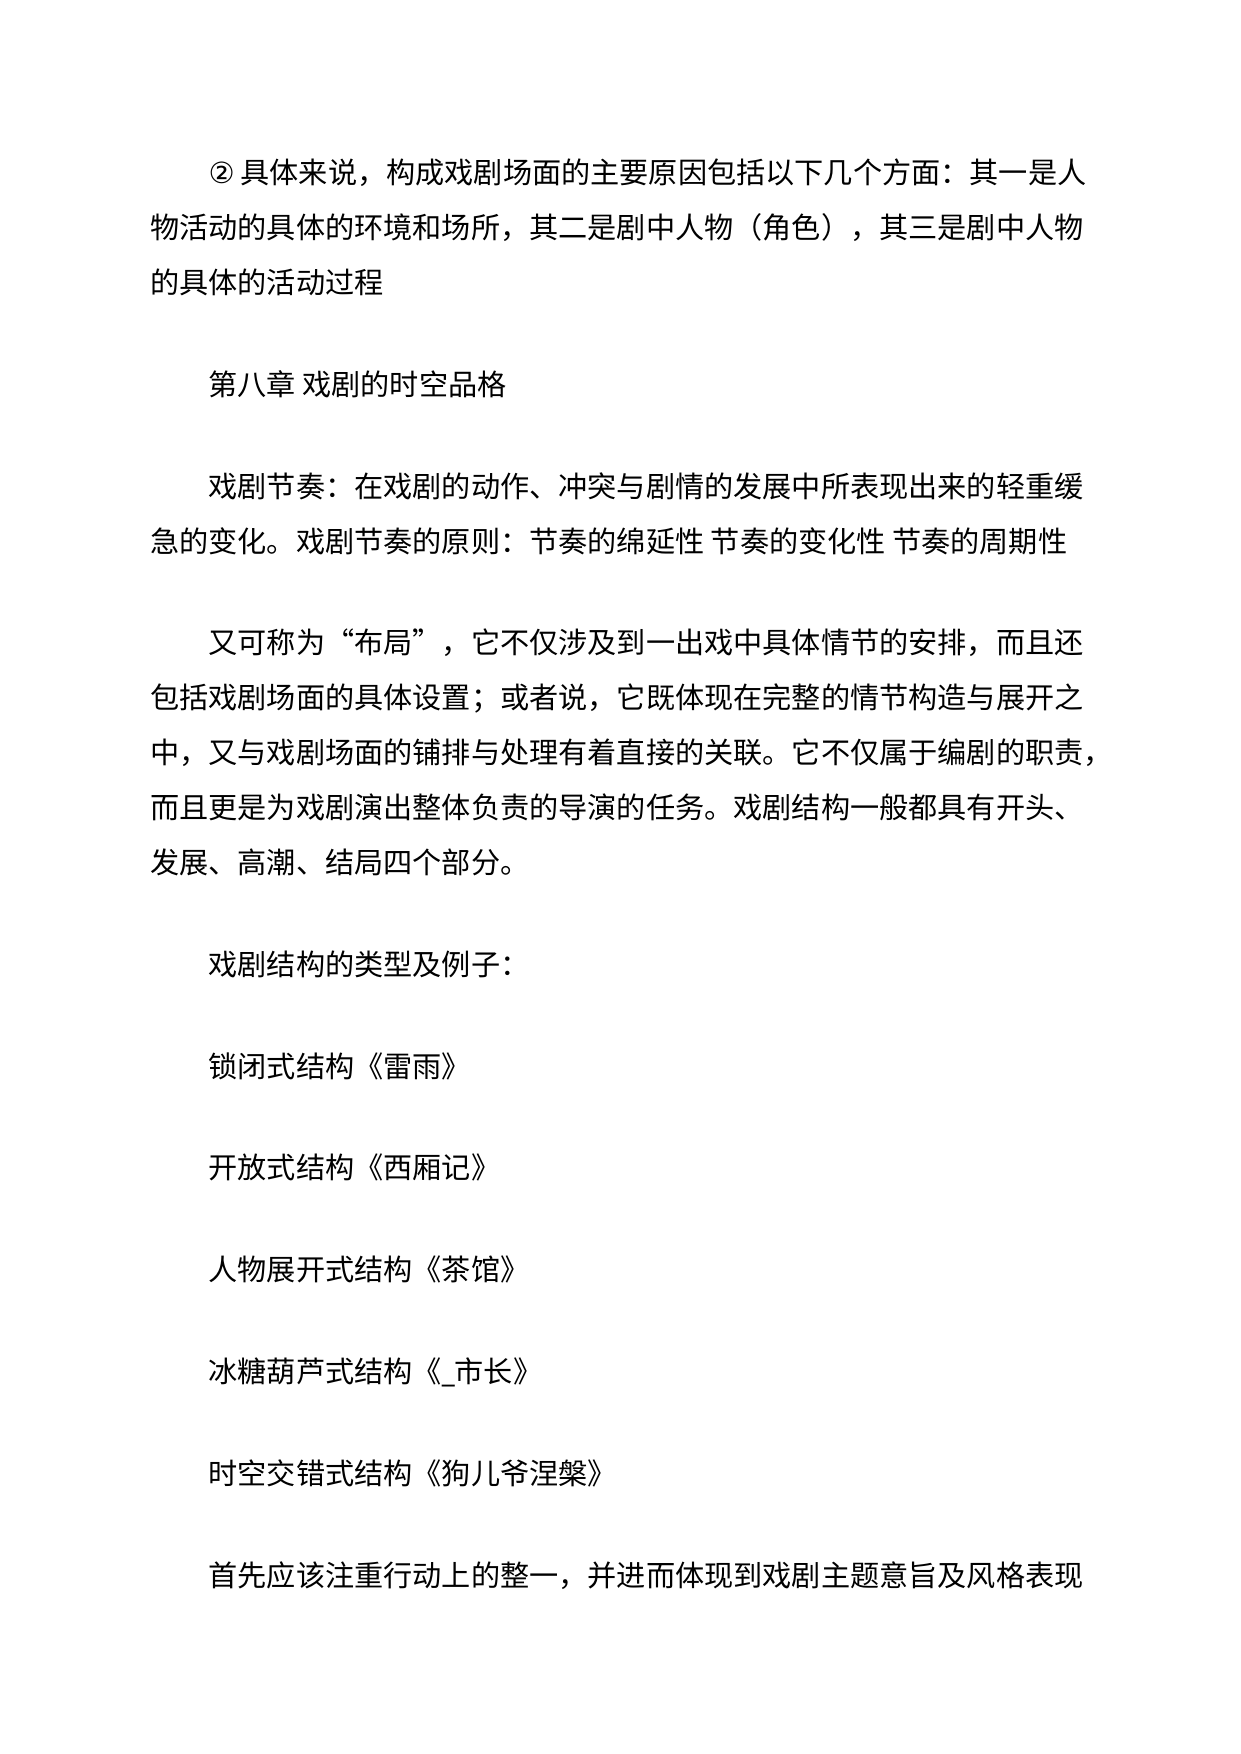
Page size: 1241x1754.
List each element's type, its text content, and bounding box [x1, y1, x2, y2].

text 戏剧节奏：在戏剧的动作、冲突与剧情的发展中所表现出来的轻重缓急的变化。戏剧节奏的原则：节奏的绵延性 节奏的变化性 节奏的周期性 [150, 463, 1090, 561]
text ②具体来说，构成戏剧场面的主要原因包括以下几个方面：其一是人物活动的具体的环境和场所，其二是剧中人物（角色），其三是剧中人物的具体的活动过程 [150, 150, 1090, 302]
text 锁闭式结构《雷雨》 [150, 1043, 1090, 1086]
text 开放式结构《西厢记》 [150, 1145, 1090, 1187]
text 时空交错式结构《狗儿爷涅槃》 [150, 1451, 1090, 1493]
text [150, 1552, 1090, 1594]
text 第八章 戏剧的时空品格 [150, 362, 1090, 404]
text 冰糖葫芦式结构《_市长》 [150, 1348, 1090, 1391]
text 人物展开式结构《茶馆》 [150, 1247, 1090, 1289]
text 又可称为“布局”，它不仅涉及到一出戏中具体情节的安排，而且还包括戏剧场面的具体设置；或者说，它既体现在完整的情节构造与展开之中，又与戏剧场面的铺排与处理有着直接的关联。它不仅属于编剧的职责，而且更是为戏剧演出整体负责的导演的任务。戏剧结构一般都具有开头、发展、高潮、结局四个部分。 [150, 620, 1090, 882]
text 戏剧结构的类型及例子： [150, 941, 1090, 984]
